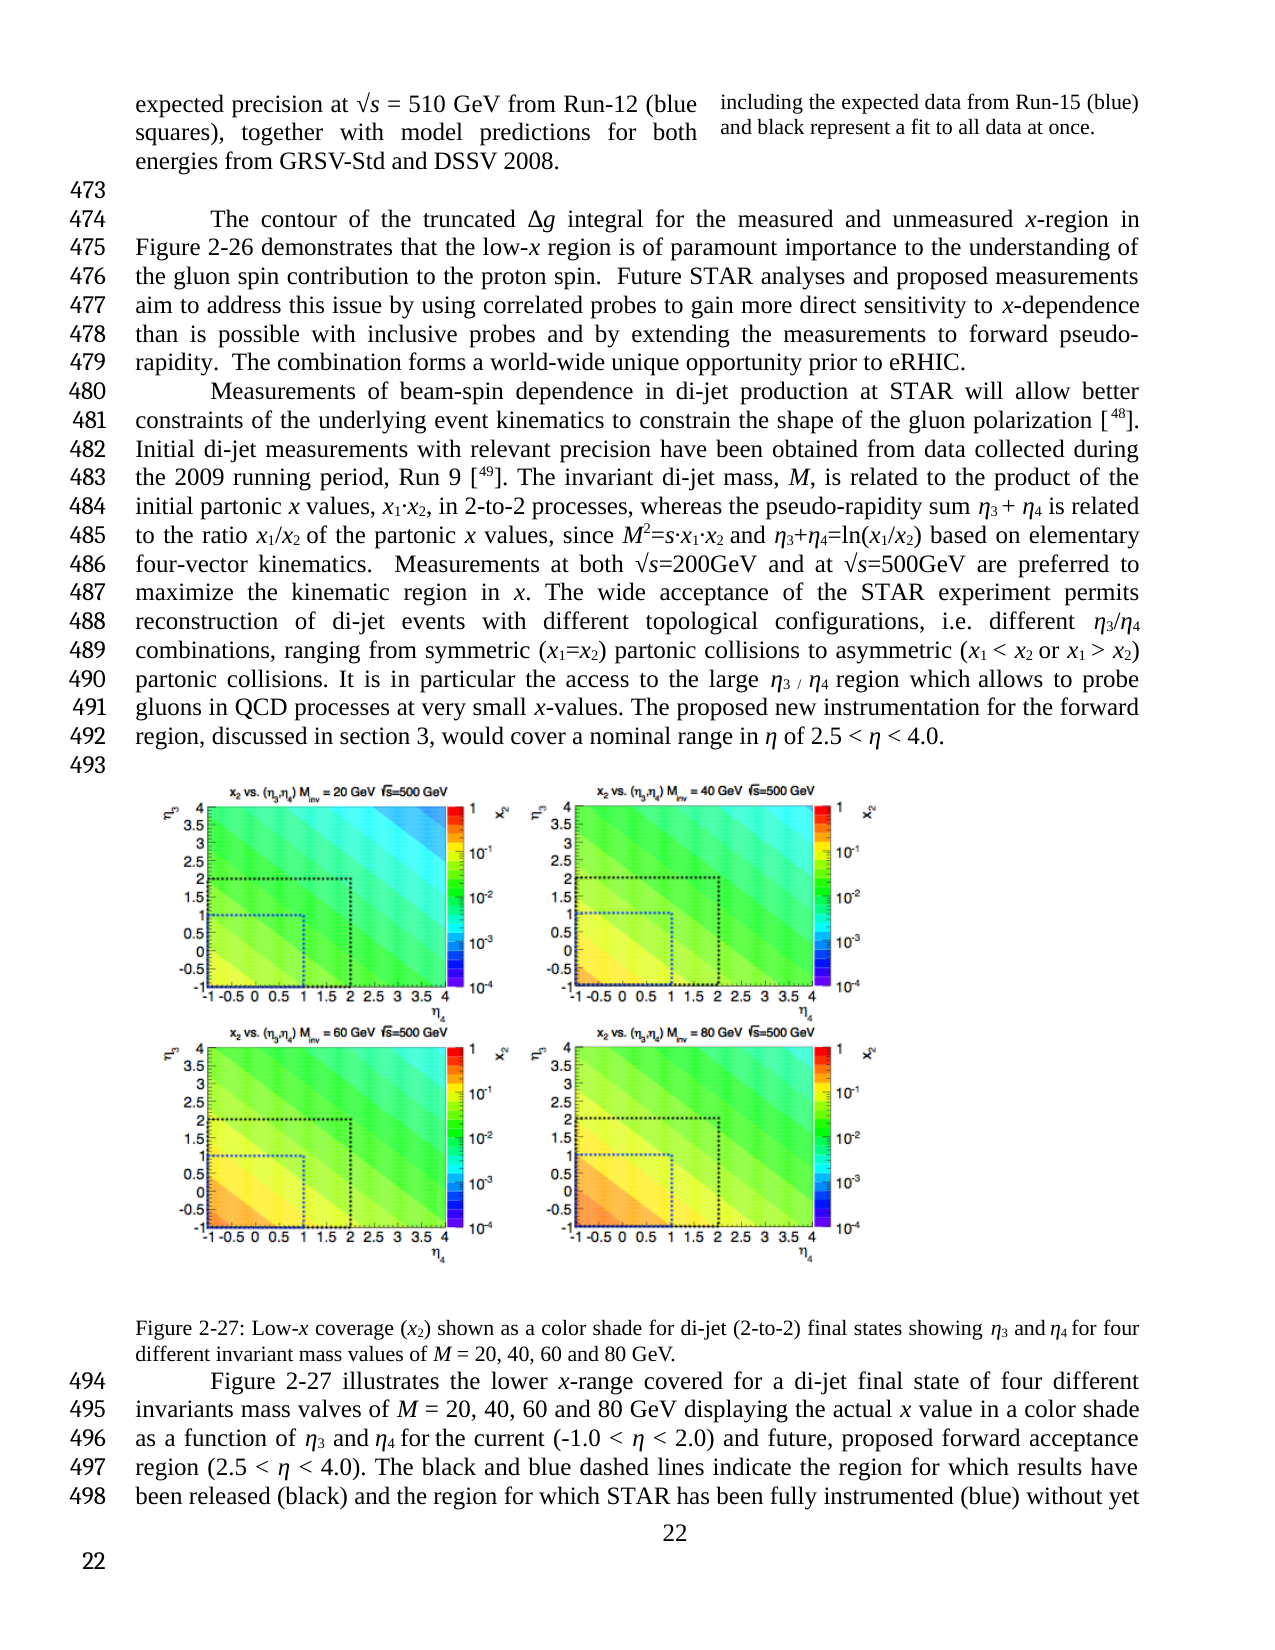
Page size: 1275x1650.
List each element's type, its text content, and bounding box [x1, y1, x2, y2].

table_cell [124, 89, 709, 175]
table_cell Figure 2-27: Low-x coverage (x2) shown as a color shade for di-jet (2-to-2) final states showing η3 and η4 for four different invariant mass values of M = 20, 40, 60 and 80 GeV. [124, 1315, 1151, 1366]
picture [157, 778, 885, 1266]
table_header [124, 779, 1151, 1315]
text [135, 1366, 1140, 1509]
text The contour of the truncated ∆g integral for the measured and unmeasured x-region in Figure 2-26 demonstrates that the low-x region is of paramount importance to the understanding of the gluon spin contribution to the proton spin. Future STAR analyses and proposed measurements aim to address this issue by using correlated probes to gain more direct sensitivity to x-dependence than is possible with inclusive probes and by extending the measurements to forward pseudo-rapidity. The combination forms a world-wide unique opportunity prior to eRHIC. [135, 204, 1140, 376]
text Measurements of beam-spin dependence in di-jet production at STAR will allow better constraints of the underlying event kinematics to constrain the shape of the gluon polarization []. Initial di-jet measurements with relevant precision have been obtained from data collected during the 2009 running period, Run 9 []. The invariant di-jet mass, M, is related to the product of the initial partonic x values, x1∙x2, in 2-to-2 processes, whereas the pseudo-rapidity sum η3 + η4 is related to the ratio x1/x2 of the partonic x values, since M2=s∙x1∙x2 and η3+η4=ln(x1/x2) based on elementary four-vector kinematics. Measurements at both √s=200GeV and at √s=500GeV are preferred to maximize the kinematic region in x. The wide acceptance of the STAR experiment permits reconstruction of di-jet events with different topological configurations, i.e. different η3/η4 combinations, ranging from symmetric (x1=x2) partonic collisions to asymmetric (x1 < x2 or x1 > x2) partonic collisions. It is in particular the access to the large η3 / η4 region which allows to probe gluons in QCD processes at very small x-values. The proposed new instrumentation for the forward region, discussed in section 3, would cover a nominal range in η of 2.5 < η < 4.0. [135, 376, 1140, 750]
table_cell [709, 89, 1151, 175]
